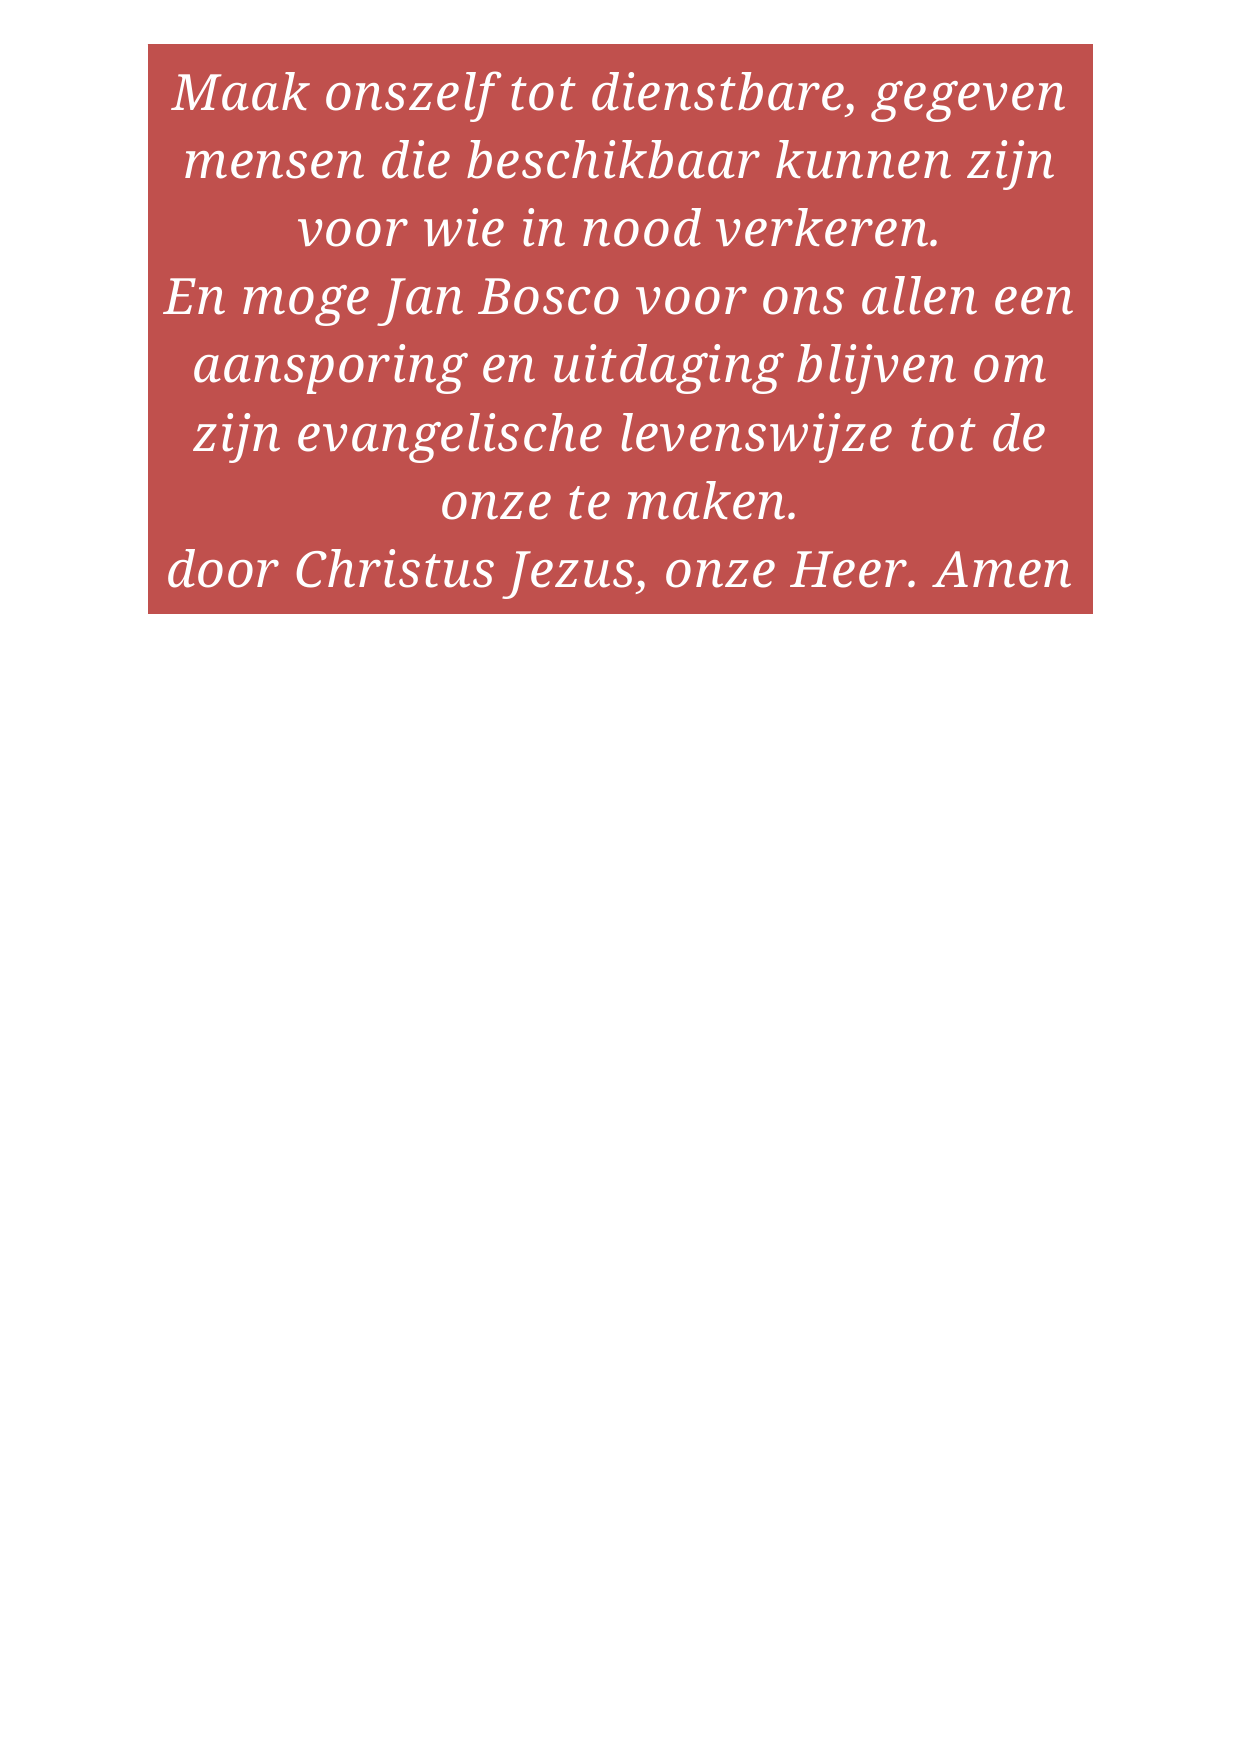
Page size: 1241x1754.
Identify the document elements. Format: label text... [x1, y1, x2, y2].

title Maak onszelf tot dienstbare, gegeven mensen die beschikbaar kunnen zijn voor wie in nood verkeren. [148, 57, 1093, 261]
title En moge Jan Bosco voor ons allen een aansporing en uitdaging blijven om zijn evangelische levenswijze tot de onze te maken. [148, 261, 1093, 521]
title door Christus Jezus, onze Heer. Amen [148, 521, 1093, 602]
